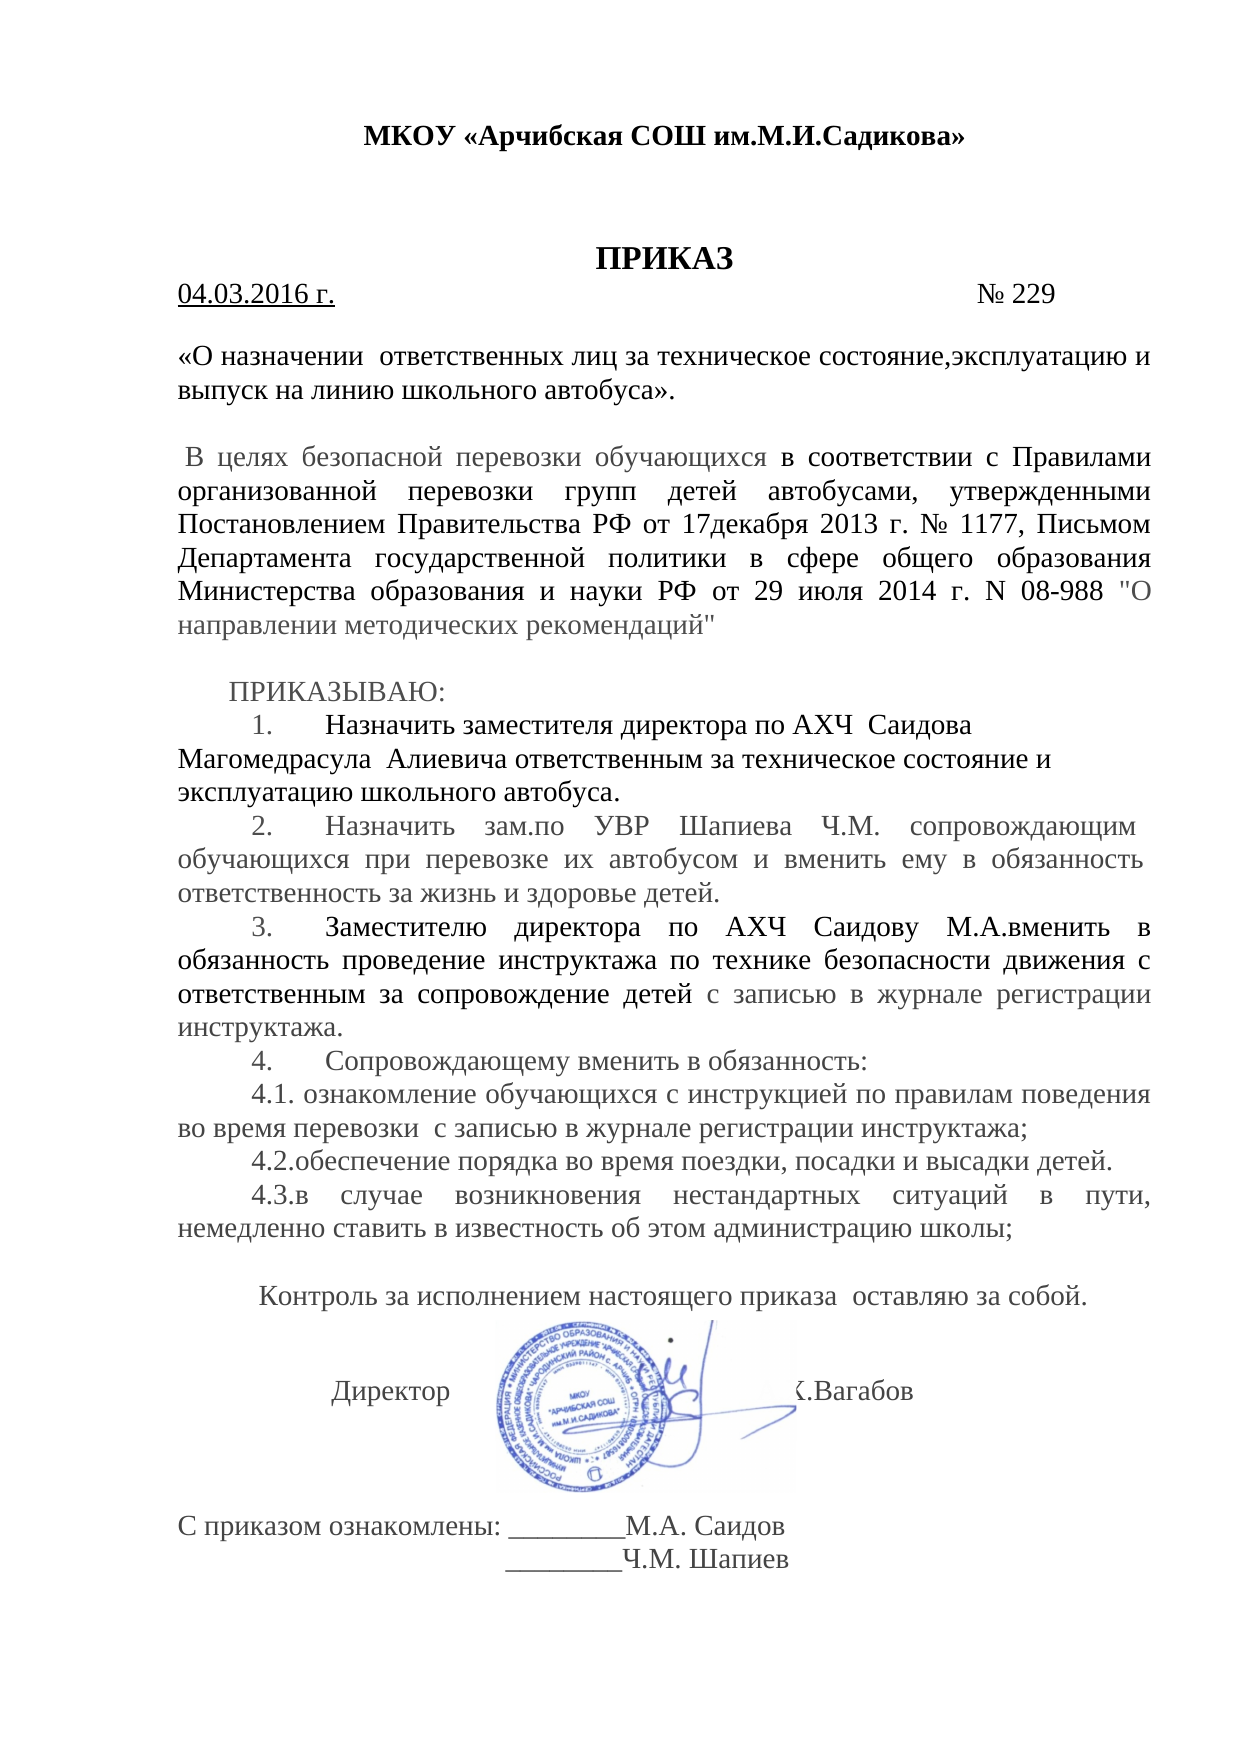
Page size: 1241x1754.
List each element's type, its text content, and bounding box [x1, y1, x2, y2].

text ________Ч.М. Шапиев [177, 1541, 1152, 1575]
text Директор А.Х.Вагабов [797, 1373, 1152, 1407]
text «О назначении ответственных лиц за техническое состояние,эксплуатацию и выпуск на линию школьного автобуса». [177, 338, 1152, 406]
text В целях безопасной перевозки обучающихся в соответствии с Правилами организованной перевозки групп детей автобусами, утвержденными Постановлением Правительства РФ от 17декабря 2013 г. № 1177, Письмом Департамента государственной политики в сфере общего образования Министерства образования и науки РФ от 29 июля 2014 г. N 08-988 "О направлении методических рекомендаций" [177, 439, 1152, 640]
text МКОУ «Арчибская СОШ им.М.И.Садикова» [177, 118, 1152, 152]
text 4.3.в случае возникновения нестандартных ситуаций в пути, немедленно ставить в известность об этом администрацию школы; [177, 1177, 1152, 1244]
list Сопровождающему вменить в обязанность: [177, 1043, 1152, 1076]
list Назначить зам.по УВР Шапиева Ч.М. сопровождающим обучающихся при перевозке их автобусом и вменить ему в обязанность ответственность за жизнь и здоровье детей. [177, 808, 1152, 909]
text Директор А.Х.Вагабов [177, 1373, 495, 1407]
picture [496, 1320, 797, 1493]
list Назначить заместителя директора по АХЧ Саидова Магомедрасула Алиевича ответственным за техническое состояние и эксплуатацию школьного автобуса. [177, 707, 1152, 808]
text 04.03.2016 г. № 229 [177, 276, 1152, 310]
text Контроль за исполнением настоящего приказа оставляю за собой. [177, 1278, 1152, 1311]
list Заместителю директора по АХЧ Саидову М.А.вменить в обязанность проведение инструктажа по технике безопасности движения с ответственным за сопровождение детей с записью в журнале регистрации инструктажа. [177, 909, 1152, 1043]
text 4.1. ознакомление обучающихся с инструкцией по правилам поведения во время перевозки с записью в журнале регистрации инструктажа; [177, 1076, 1152, 1143]
text 4.2.обеспечение порядка во время поездки, посадки и высадки детей. [177, 1143, 1152, 1177]
text ПРИКАЗ [177, 238, 1152, 276]
text С приказом ознакомлены: ________М.А. Саидов [177, 1508, 1152, 1541]
text ПРИКАЗЫВАЮ: [177, 674, 1152, 707]
